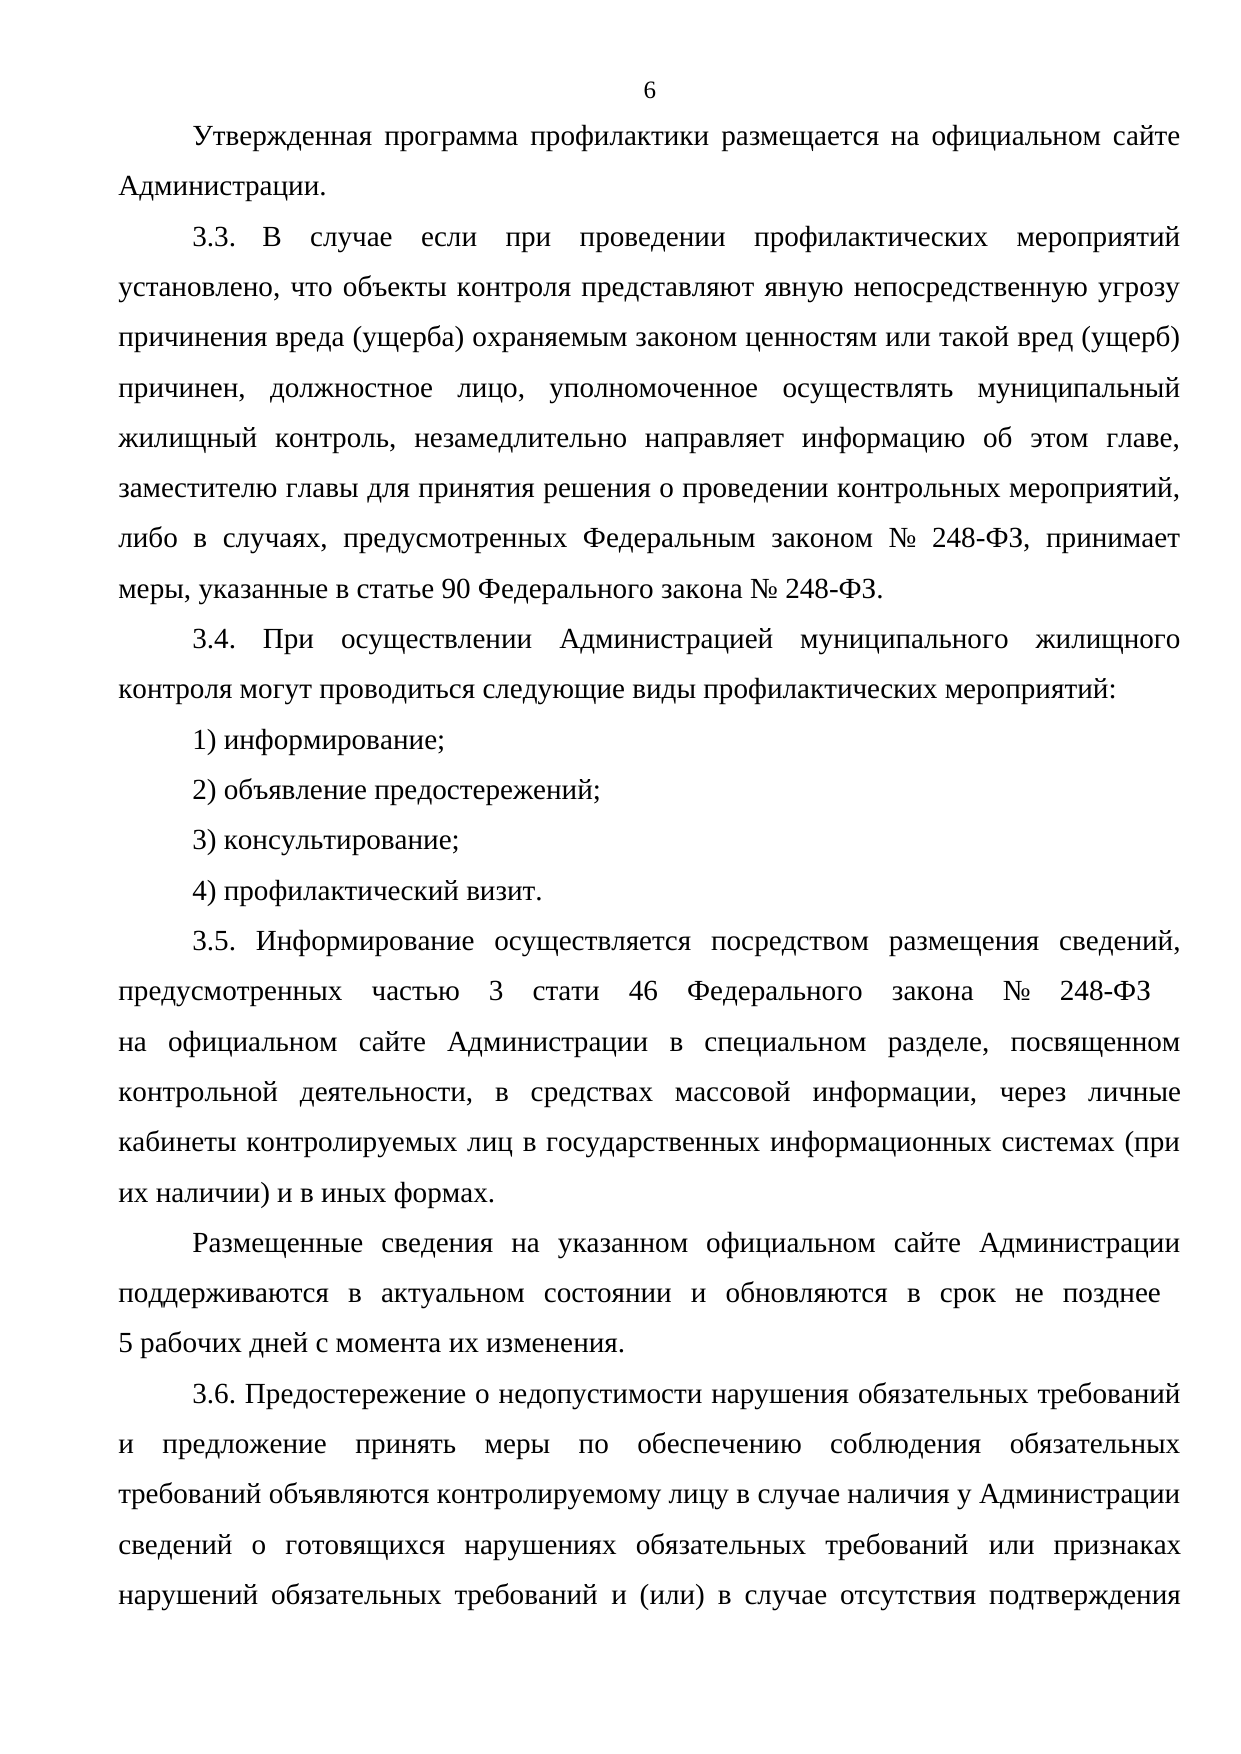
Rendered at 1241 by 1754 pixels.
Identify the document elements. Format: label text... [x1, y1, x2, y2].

text 2) объявление предостережений; [118, 772, 1181, 806]
text Размещенные сведения на указанном официальном сайте Администрации поддерживаются в актуальном состоянии и обновляются в срок не позднее 5 рабочих дней с момента их изменения. [118, 1225, 1181, 1359]
text Утвержденная программа профилактики размещается на официальном сайте Администрации. [118, 118, 1181, 202]
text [118, 1376, 1181, 1611]
text 3) консультирование; [118, 822, 1181, 856]
text 3.5. Информирование осуществляется посредством размещения сведений, предусмотренных частью 3 стати 46 Федерального закона № 248-ФЗ на официальном сайте Администрации в специальном разделе, посвященном контрольной деятельности, в средствах массовой информации, через личные кабинеты контролируемых лиц в государственных информационных системах (при их наличии) и в иных формах. [118, 1158, 1181, 1208]
text 3.3. В случае если при проведении профилактических мероприятий установлено, что объекты контроля представляют явную непосредственную угрозу причинения вреда (ущерба) охраняемым законом ценностям или такой вред (ущерб) причинен, должностное лицо, уполномоченное осуществлять муниципальный жилищный контроль, незамедлительно направляет информацию об этом главе, заместителю главы для принятия решения о проведении контрольных мероприятий, либо в случаях, предусмотренных Федеральным законом № 248-ФЗ, принимает меры, указанные в статье 90 Федерального закона № 248-ФЗ. [118, 219, 1181, 604]
text 4) профилактический визит. [118, 873, 1181, 906]
text 1) информирование; [118, 722, 1181, 755]
text 3.5. Информирование осуществляется посредством размещения сведений, предусмотренных частью 3 стати 46 Федерального закона № 248-ФЗ на официальном сайте Администрации в специальном разделе, посвященном контрольной деятельности, в средствах массовой информации, через личные кабинеты контролируемых лиц в государственных информационных системах (при их наличии) и в иных формах. [118, 923, 1181, 1124]
text 3.4. При осуществлении Администрацией муниципального жилищного контроля могут проводиться следующие виды профилактических мероприятий: [118, 621, 1181, 705]
